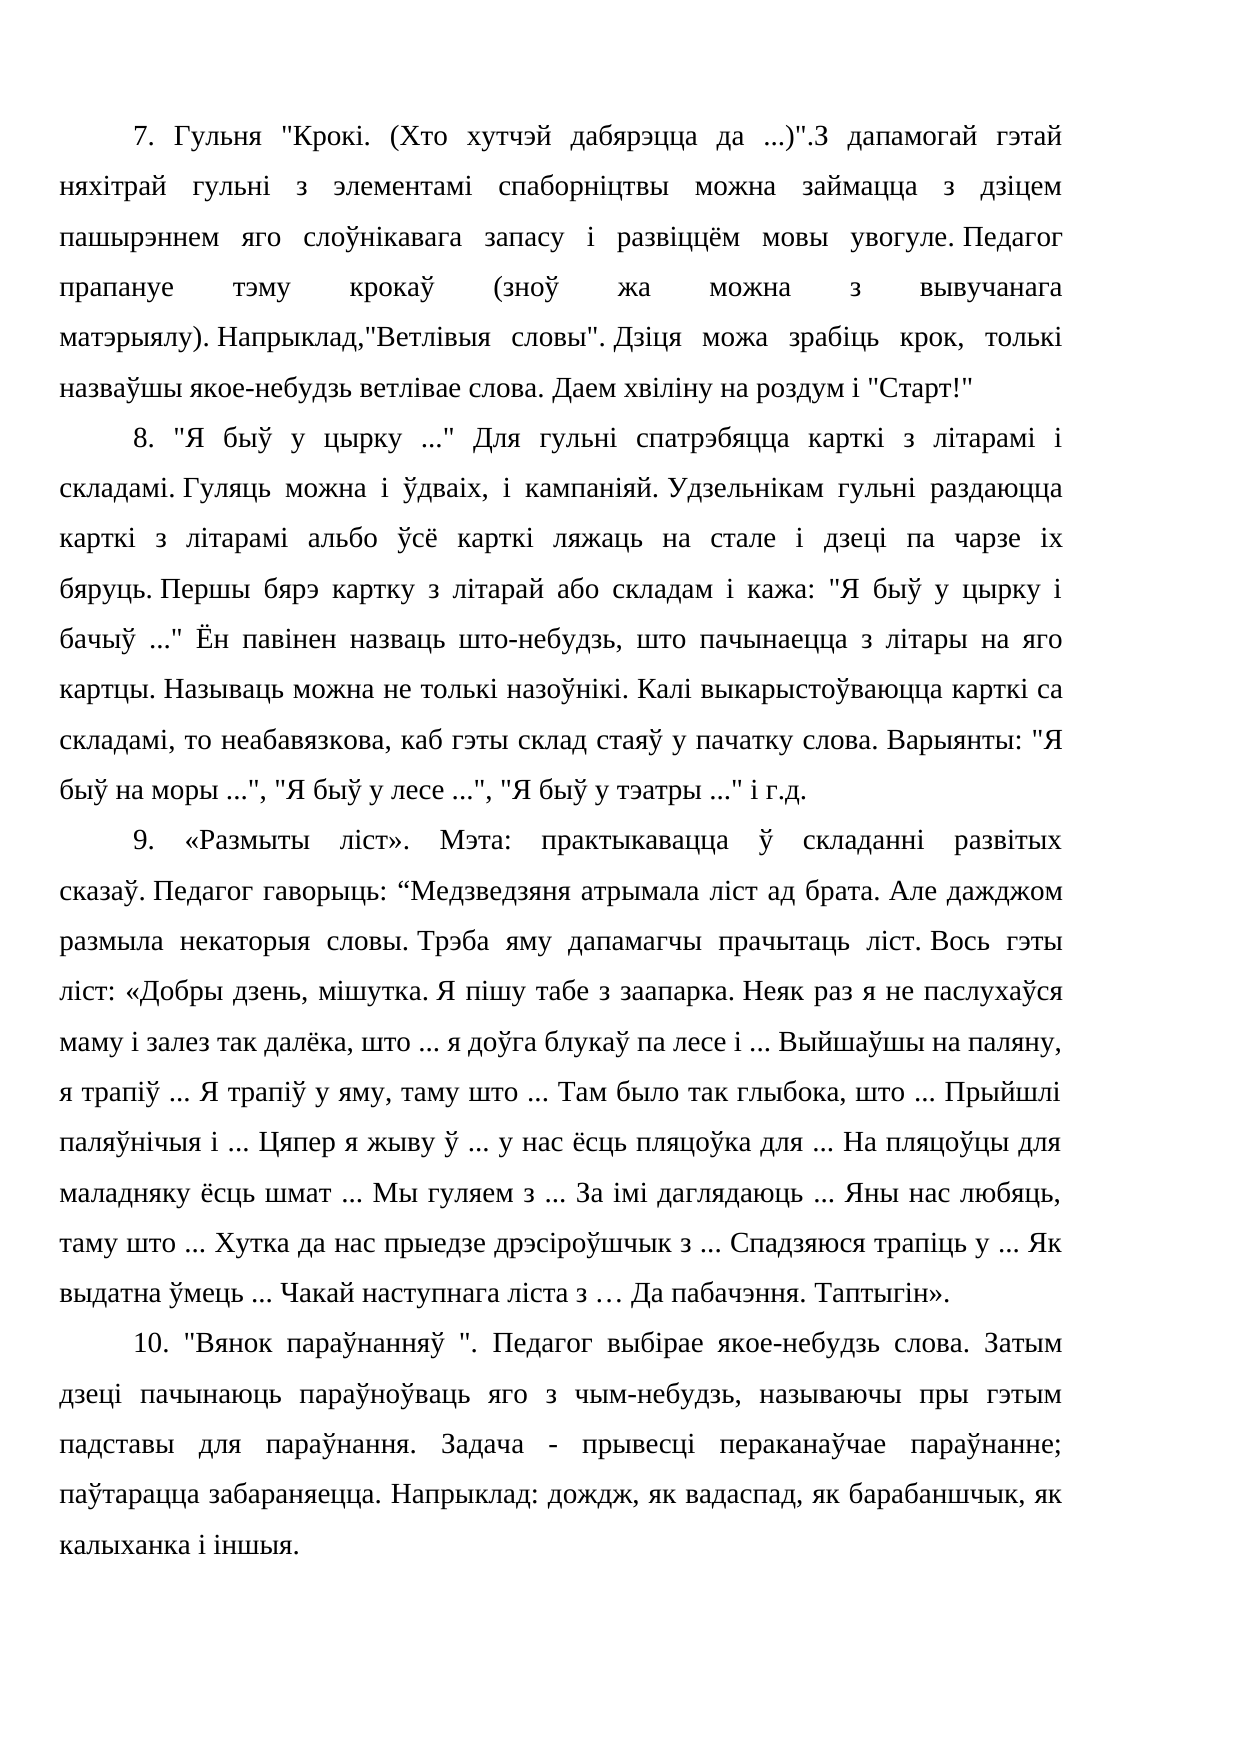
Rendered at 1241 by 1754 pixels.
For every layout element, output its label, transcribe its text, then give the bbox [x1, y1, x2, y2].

text 10. "Вянок параўнанняў ". Педагог выбірае якое-небудзь слова. Затым дзеці пачынаюць параўноўваць яго з чым-небудзь, называючы пры гэтым падставы для параўнання. Задача - прывесці пераканаўчае параўнанне; паўтарацца забараняецца. Напрыклад: дождж, як вадаспад, як барабаншчык, як калыханка і іншыя. [59, 1326, 1063, 1560]
text 8. "Я быў у цырку ..." Для гульні спатрэбяцца карткі з літарамі і складамі. Гуляць можна і ўдваіх, і кампаніяй. Удзельнікам гульні раздаюцца карткі з літарамі альбо ўсё карткі ляжаць на стале і дзеці па чарзе іх бяруць. Першы бярэ картку з літарай або складам і кажа: "Я быў у цырку і бачыў ..." Ён павінен назваць што-небудзь, што пачынаецца з літары на яго картцы. Называць можна не толькі назоўнікі. Калі выкарыстоўваюцца карткі са складамі, то неабавязкова, каб гэты склад стаяў у пачатку слова. Варыянты: "Я быў на моры ...", "Я быў у лесе ...", "Я быў у тэатры ..." і г.д. [59, 420, 1063, 806]
text 7. Гульня "Крокі. (Хто хутчэй дабярэцца да ...)".З дапамогай гэтай няхітрай гульні з элементамі спаборніцтвы можна займацца з дзіцем пашырэннем яго слоўнікавага запасу і развіццём мовы увогуле. Педагог прапануе тэму крокаў (зноў жа можна з вывучанага матэрыялу). Напрыклад,"Ветлівыя словы". Дзіця можа зрабіць крок, толькі назваўшы якое-небудзь ветлівае слова. Даем хвіліну на роздум і "Старт!" [59, 118, 1063, 403]
text 9. «Размыты ліст». Мэта: практыкавацца ў складанні развітых сказаў. Педагог гаворыць: “Медзведзяня атрымала ліст ад брата. Але дажджом размыла некаторыя словы. Трэба яму дапамагчы прачытаць ліст. Вось гэты ліст: «Добры дзень, мішутка. Я пішу табе з заапарка. Неяк раз я не паслухаўся маму і залез так далёка, што ... я доўга блукаў па лесе і ... Выйшаўшы на паляну, я трапіў ... Я трапіў у яму, таму што ... Там было так глыбока, што ... Прыйшлі паляўнічыя і ... Цяпер я жыву ў ... у нас ёсць пляцоўка для ... На пляцоўцы для маладняку ​​ёсць шмат ... Мы гуляем з ... За імі даглядаюць ... Яны нас любяць, таму што ... Хутка да нас прыедзе дрэсіроўшчык з ... Спадзяюся трапіць у ... Як выдатна ўмець ... Чакай наступнага ліста з … Да пабачэння. Таптыгін». [59, 822, 1063, 899]
text 9. «Размыты ліст». Мэта: практыкавацца ў складанні развітых сказаў. Педагог гаворыць: “Медзведзяня атрымала ліст ад брата. Але дажджом размыла некаторыя словы. Трэба яму дапамагчы прачытаць ліст. Вось гэты ліст: «Добры дзень, мішутка. Я пішу табе з заапарка. Неяк раз я не паслухаўся маму і залез так далёка, што ... я доўга блукаў па лесе і ... Выйшаўшы на паляну, я трапіў ... Я трапіў у яму, таму што ... Там было так глыбока, што ... Прыйшлі паляўнічыя і ... Цяпер я жыву ў ... у нас ёсць пляцоўка для ... На пляцоўцы для маладняку ​​ёсць шмат ... Мы гуляем з ... За імі даглядаюць ... Яны нас любяць, таму што ... Хутка да нас прыедзе дрэсіроўшчык з ... Спадзяюся трапіць у ... Як выдатна ўмець ... Чакай наступнага ліста з … Да пабачэння. Таптыгін». [59, 900, 1063, 1309]
